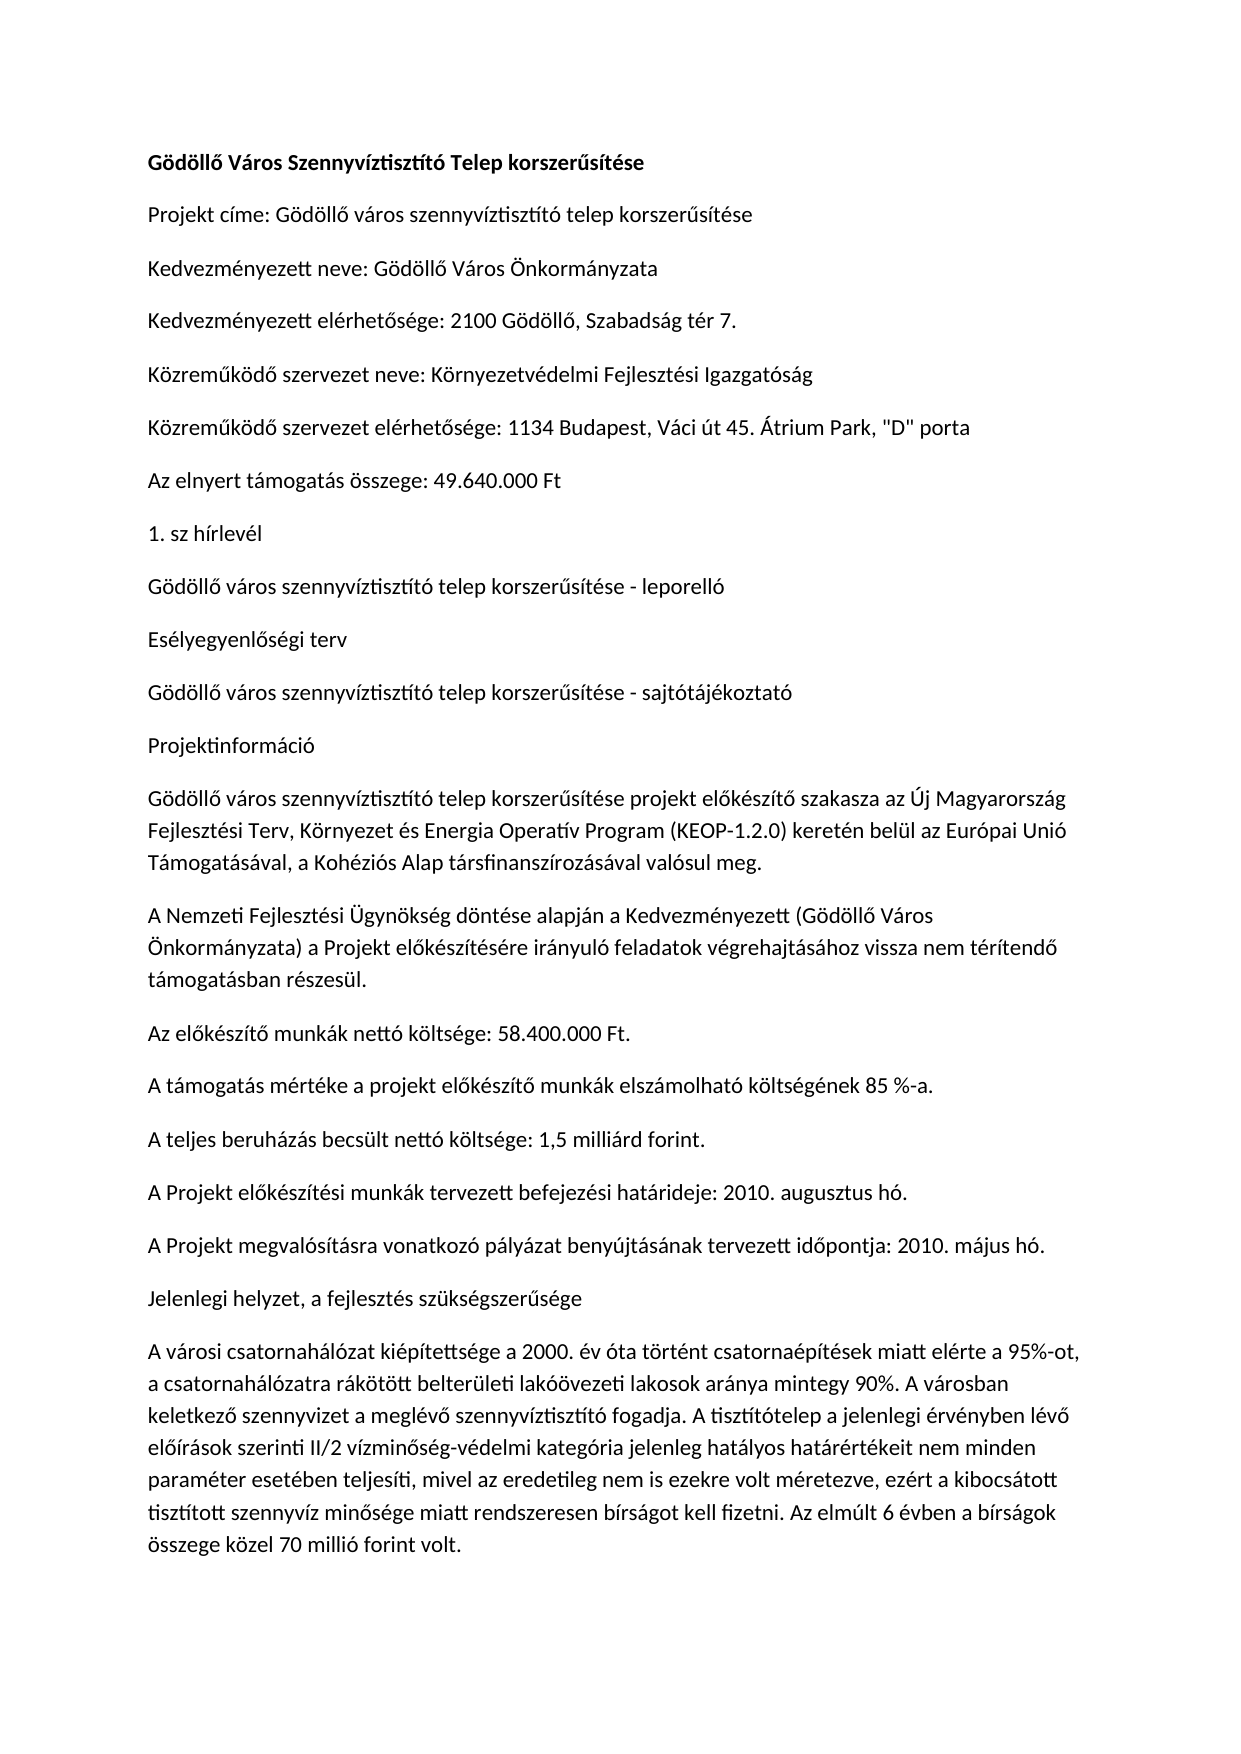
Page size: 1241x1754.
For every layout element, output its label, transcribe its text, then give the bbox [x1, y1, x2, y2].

text Gödöllő város szennyvíztisztító telep korszerűsítése - leporelló [148, 572, 1093, 600]
text A Projekt előkészítési munkák tervezett befejezési határideje: 2010. augusztus hó. [148, 1178, 1093, 1206]
text Közreműködő szervezet neve: Környezetvédelmi Fejlesztési Igazgatóság [148, 360, 1093, 388]
text A városi csatornahálózat kiépítettsége a 2000. év óta történt csatornaépítések miatt elérte a 95%-ot, a csatornahálózatra rákötött belterületi lakóövezeti lakosok aránya mintegy 90%. A városban keletkező szennyvizet a meglévő szennyvíztisztító fogadja. A tisztítótelep a jelenlegi érvényben lévő előírások szerinti II/2 vízminőség-védelmi kategória jelenleg hatályos határértékeit nem minden paraméter esetében teljesíti, mivel az eredetileg nem is ezekre volt méretezve, ezért a kibocsátott tisztított szennyvíz minősége miatt rendszeresen bírságot kell fizetni. Az elmúlt 6 évben a bírságok összege közel 70 millió forint volt. [148, 1337, 1093, 1558]
text A teljes beruházás becsült nettó költsége: 1,5 milliárd forint. [148, 1125, 1093, 1153]
text Gödöllő város szennyvíztisztító telep korszerűsítése projekt előkészítő szakasza az Új Magyarország Fejlesztési Terv, Környezet és Energia Operatív Program (KEOP-1.2.0) keretén belül az Európai Unió Támogatásával, a Kohéziós Alap társfinanszírozásával valósul meg. [148, 784, 1093, 876]
text Az előkészítő munkák nettó költsége: 58.400.000 Ft. [148, 1019, 1093, 1047]
text A Projekt megvalósításra vonatkozó pályázat benyújtásának tervezett időpontja: 2010. május hó. [148, 1231, 1093, 1259]
text Gödöllő Város Szennyvíztisztító Telep korszerűsítése [148, 148, 1093, 176]
text Projektinformáció [148, 731, 1093, 759]
text A támogatás mértéke a projekt előkészítő munkák elszámolható költségének 85 %-a. [148, 1072, 1093, 1100]
text Az elnyert támogatás összege: 49.640.000 Ft [148, 466, 1093, 494]
text Jelenlegi helyzet, a fejlesztés szükségszerűsége [148, 1284, 1093, 1312]
text Közreműködő szervezet elérhetősége: 1134 Budapest, Váci út 45. Átrium Park, "D" porta [148, 413, 1093, 441]
text Esélyegyenlőségi terv [148, 625, 1093, 653]
text A Nemzeti Fejlesztési Ügynökség döntése alapján a Kedvezményezett (Gödöllő Város Önkormányzata) a Projekt előkészítésére irányuló feladatok végrehajtásához vissza nem térítendő támogatásban részesül. [148, 901, 1093, 994]
text Kedvezményezett neve: Gödöllő Város Önkormányzata [148, 254, 1093, 282]
text Projekt címe: Gödöllő város szennyvíztisztító telep korszerűsítése [148, 201, 1093, 229]
text 1. sz hírlevél [148, 519, 1093, 547]
text Gödöllő város szennyvíztisztító telep korszerűsítése - sajtótájékoztató [148, 678, 1093, 706]
text Kedvezményezett elérhetősége: 2100 Gödöllő, Szabadság tér 7. [148, 307, 1093, 335]
